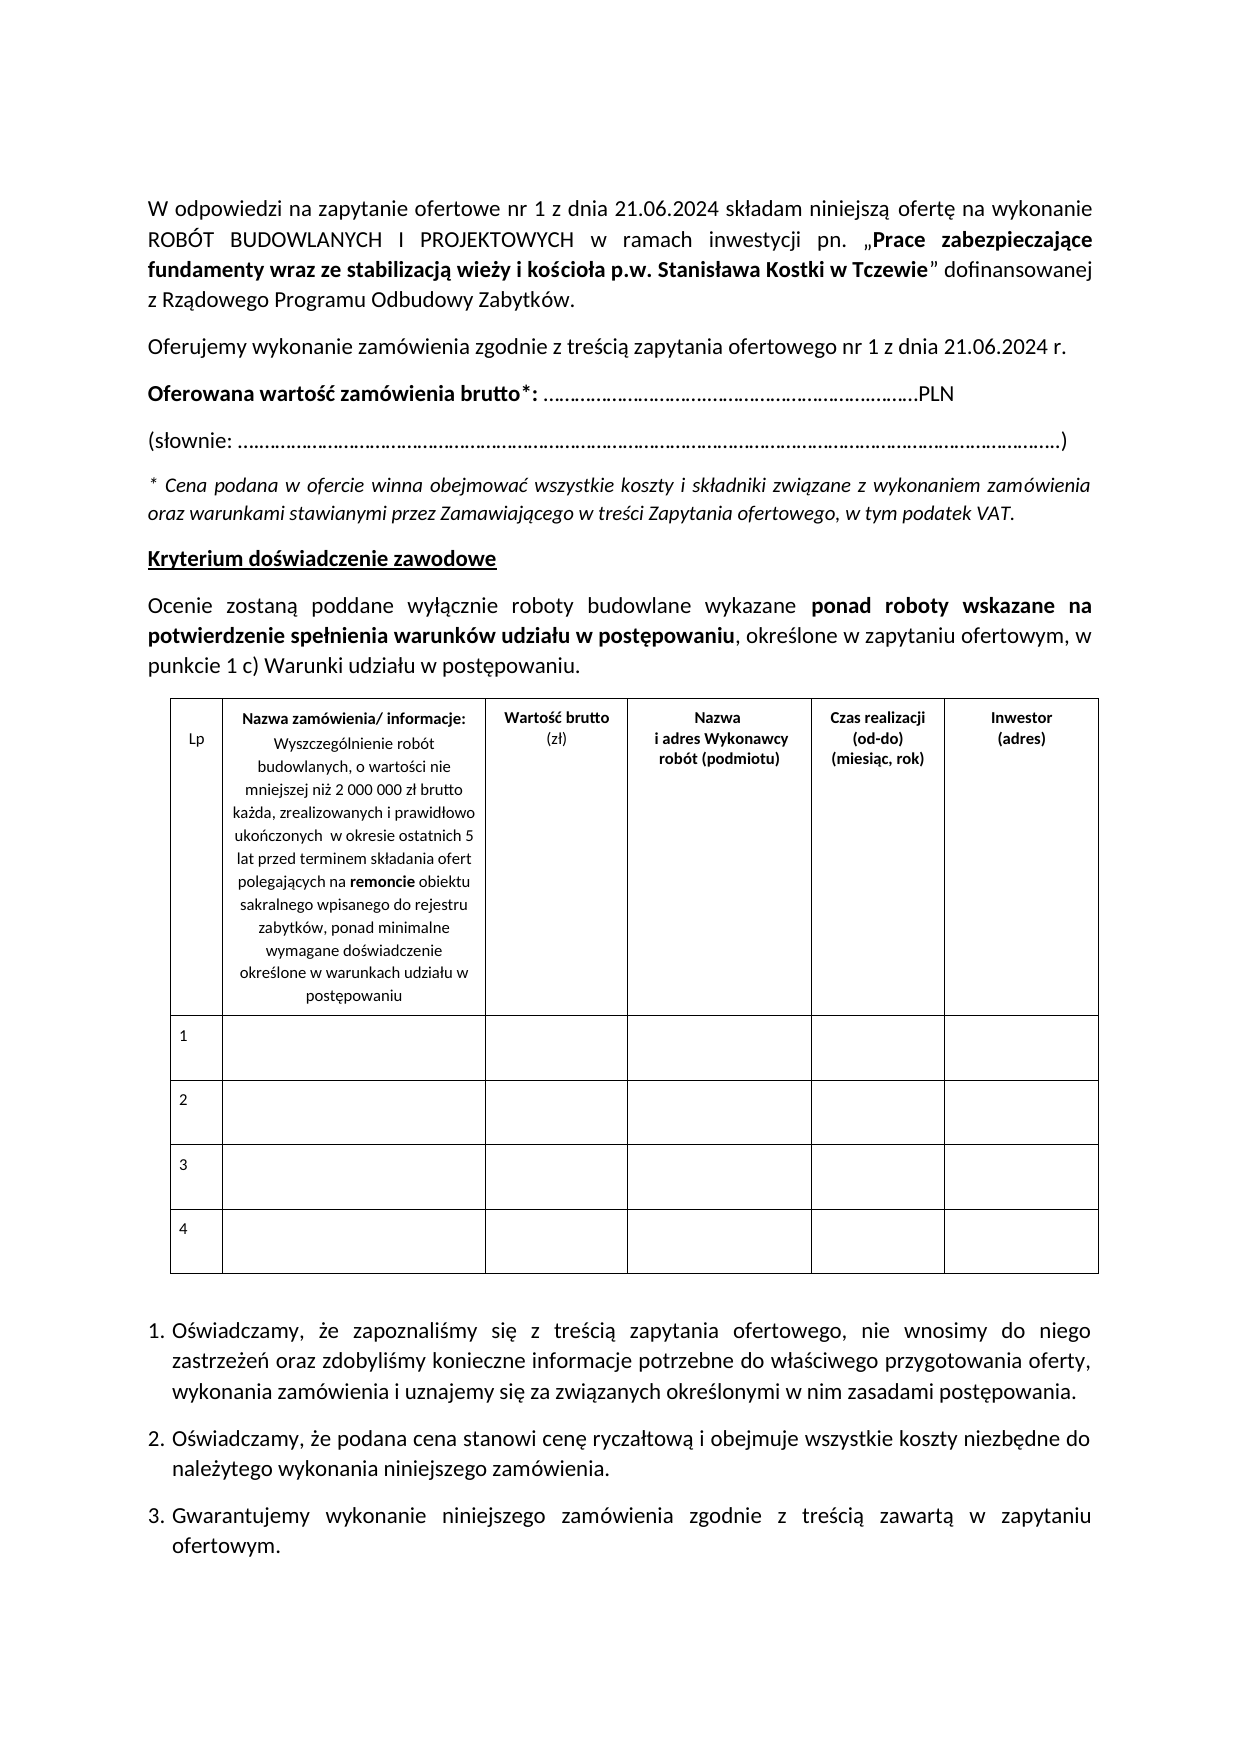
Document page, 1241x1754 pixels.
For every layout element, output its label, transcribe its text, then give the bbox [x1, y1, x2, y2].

table_cell [486, 1210, 627, 1273]
text * Cena podana w ofercie winna obejmować wszystkie koszty i składniki związane z wykonaniem zamówienia oraz warunkami stawianymi przez Zamawiającego w treści Zapytania ofertowego, w tym podatek VAT. [148, 473, 1093, 525]
text Kryterium doświadczenie zawodowe [148, 544, 1093, 572]
table_cell [945, 1145, 1098, 1209]
table_cell [486, 1016, 627, 1080]
table_cell [812, 1016, 944, 1080]
table_cell 2 [171, 1081, 222, 1144]
table_cell 1 [171, 1016, 222, 1080]
table_cell [223, 1081, 485, 1144]
list Oświadczamy, że podana cena stanowi cenę ryczałtową i obejmuje wszystkie koszty niezbędne do należytego wykonania niniejszego zamówienia. [148, 1424, 1093, 1482]
table_cell [223, 1145, 485, 1209]
text W odpowiedzi na zapytanie ofertowe nr 1 z dnia 21.06.2024 składam niniejszą ofertę na wykonanie ROBÓT BUDOWLANYCH I PROJEKTOWYCH w ramach inwestycji pn. „Prace zabezpieczające fundamenty wraz ze stabilizacją wieży i kościoła p.w. Stanisława Kostki w Tczewie” dofinansowanej z Rządowego Programu Odbudowy Zabytków. [148, 194, 1093, 313]
table_cell [486, 1145, 627, 1209]
text Oferowana wartość zamówienia brutto*: ………………………….………………………….………PLN [148, 379, 1093, 407]
table_cell [812, 1145, 944, 1209]
table_cell [945, 1081, 1098, 1144]
table_cell [486, 1081, 627, 1144]
table_header Wartość brutto (zł) [486, 699, 627, 1015]
table_header Nazwa zamówienia/ informacje: Wyszczególnienie robót budowlanych, o wartości nie mniejszej niż 2 000 000 zł brutto każda, zrealizowanych i prawidłowo ukończonych w okresie ostatnich 5 lat przed terminem składania ofert polegających na remoncie obiektu sakralnego wpisanego do rejestru zabytków, ponad minimalne wymagane doświadczenie określone w warunkach udziału w postępowaniu [223, 699, 485, 1015]
table_header Inwestor (adres) [945, 699, 1098, 1015]
table_header Czas realizacji (od-do) (miesiąc, rok) [812, 699, 944, 1015]
text Oferujemy wykonanie zamówienia zgodnie z treścią zapytania ofertowego nr 1 z dnia 21.06.2024 r. [148, 332, 1093, 360]
list Oświadczamy, że zapoznaliśmy się z treścią zapytania ofertowego, nie wnosimy do niego zastrzeżeń oraz zdobyliśmy konieczne informacje potrzebne do właściwego przygotowania oferty, wykonania zamówienia i uznajemy się za związanych określonymi w nim zasadami postępowania. [148, 1316, 1093, 1405]
table_cell [223, 1210, 485, 1273]
table_header Nazwa i adres Wykonawcy robót (podmiotu) [628, 699, 811, 1015]
table_header Lp [171, 699, 222, 1015]
table_cell [223, 1016, 485, 1080]
table_cell [945, 1210, 1098, 1273]
table_cell [945, 1016, 1098, 1080]
table_cell [628, 1210, 811, 1273]
table_cell 4 [171, 1210, 222, 1273]
table_cell [628, 1016, 811, 1080]
table_cell [628, 1145, 811, 1209]
table_cell [812, 1081, 944, 1144]
list Gwarantujemy wykonanie niniejszego zamówienia zgodnie z treścią zawartą w zapytaniu ofertowym. [148, 1501, 1093, 1559]
table_cell 3 [171, 1145, 222, 1209]
table_cell [812, 1210, 944, 1273]
table_cell [628, 1081, 811, 1144]
text (słownie: ….……………………………………………………………………………………………………………………………………..) [148, 426, 1093, 454]
text Ocenie zostaną poddane wyłącznie roboty budowlane wykazane ponad roboty wskazane na potwierdzenie spełnienia warunków udziału w postępowaniu, określone w zapytaniu ofertowym, w punkcie 1 c) Warunki udziału w postępowaniu. [148, 591, 1093, 679]
